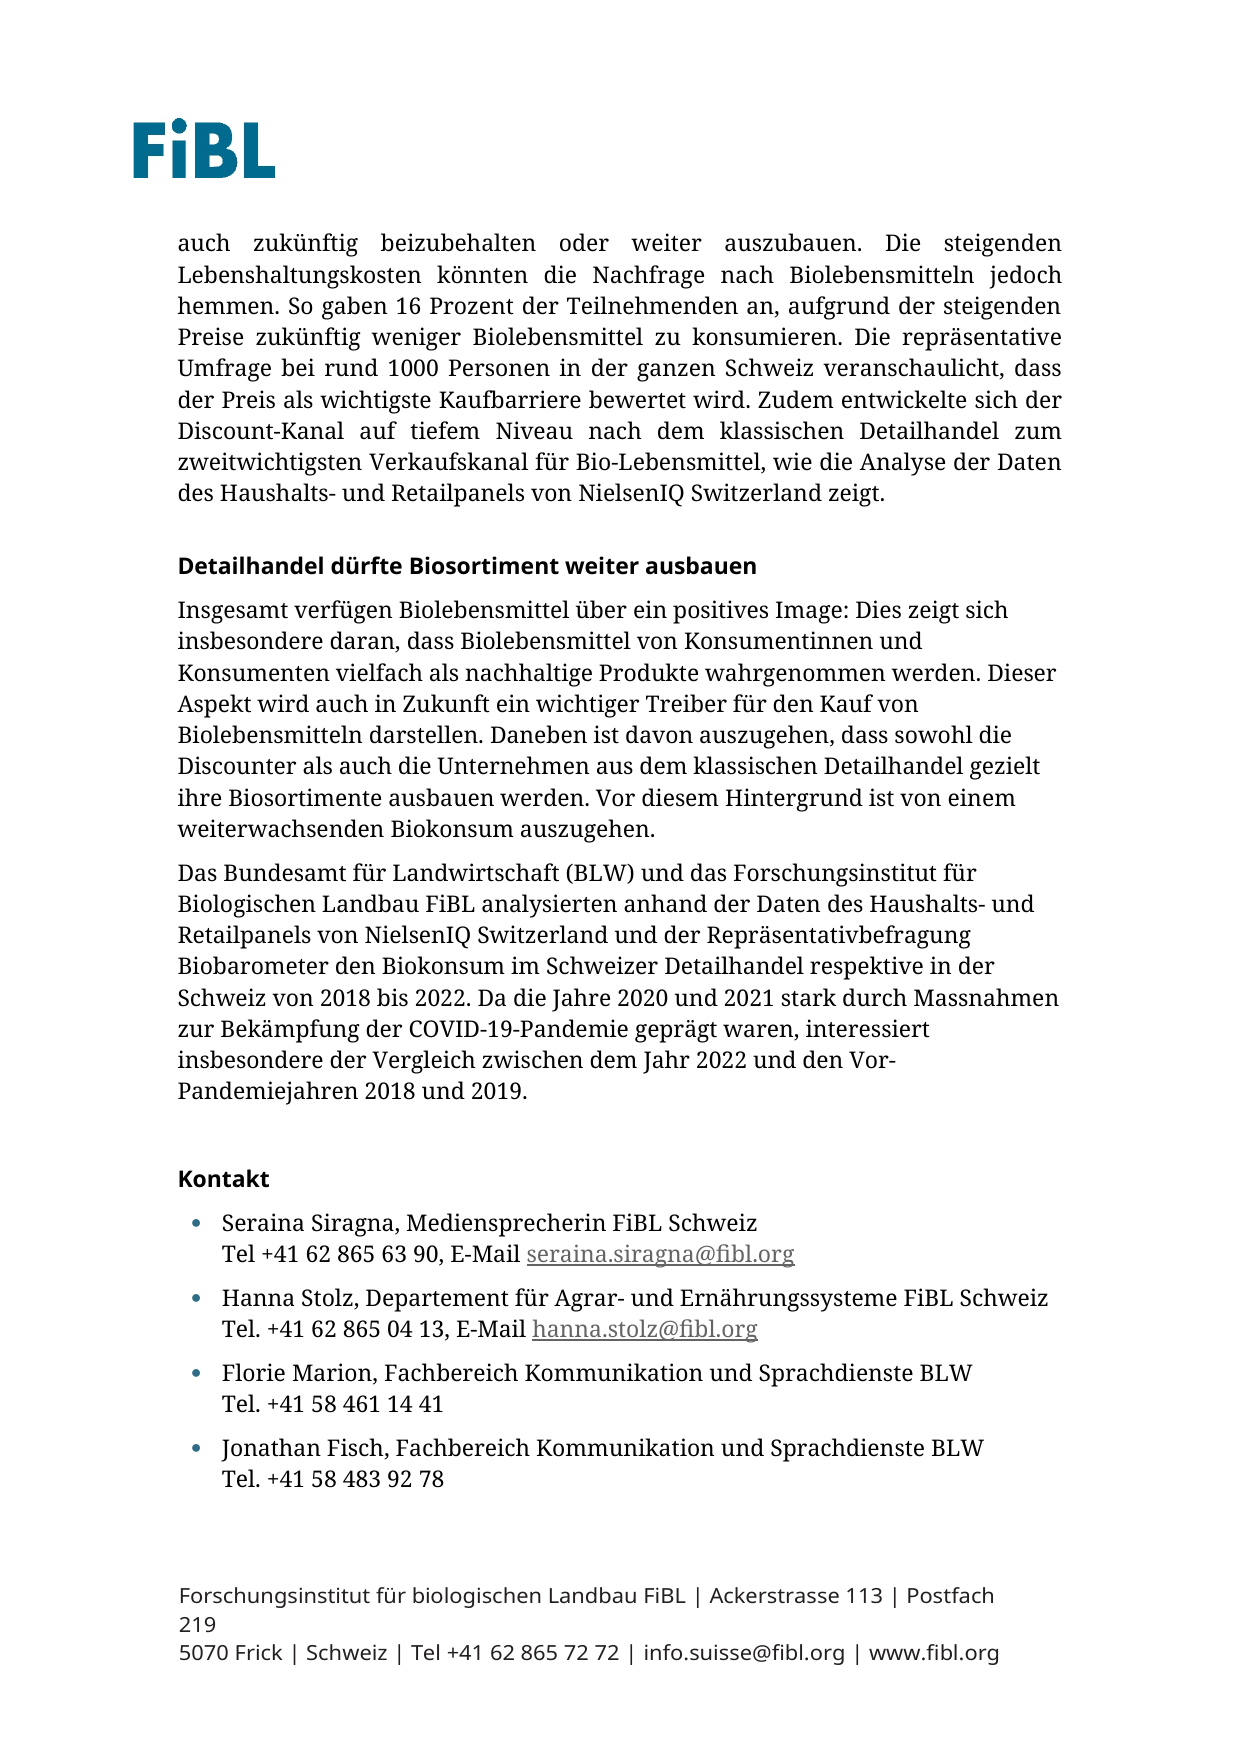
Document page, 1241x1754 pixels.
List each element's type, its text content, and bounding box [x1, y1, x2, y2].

text Detailhandel dürfte Biosortiment weiter ausbauen [177, 550, 1063, 581]
text Das Bundesamt für Landwirtschaft (BLW) und das Forschungsinstitut für Biologischen Landbau FiBL analysierten anhand der Daten des Haushalts- und Retailpanels von NielsenIQ Switzerland und der Repräsentativbefragung Biobarometer den Biokonsum im Schweizer Detailhandel respektive in der Schweiz von 2018 bis 2022. Da die Jahre 2020 und 2021 stark durch Massnahmen zur Bekämpfung der COVID-19-Pandemie geprägt waren, interessiert insbesondere der Vergleich zwischen dem Jahr 2022 und den Vor-Pandemiejahren 2018 und 2019. [177, 856, 1063, 1106]
list Hanna Stolz, Departement für Agrar- und Ernährungssysteme FiBL Schweiz Tel. +41 62 865 04 13, E-Mail hanna.stolz@fibl.org [192, 1281, 1063, 1344]
list Jonathan Fisch, Fachbereich Kommunikation und Sprachdienste BLW Tel. +41 58 483 92 78 [192, 1431, 1063, 1494]
text Insgesamt verfügen Biolebensmittel über ein positives Image: Dies zeigt sich insbesondere daran, dass Biolebensmittel von Konsumentinnen und Konsumenten vielfach als nachhaltige Produkte wahrgenommen werden. Dieser Aspekt wird auch in Zukunft ein wichtiger Treiber für den Kauf von Biolebensmitteln darstellen. Daneben ist davon auszugehen, dass sowohl die Discounter als auch die Unternehmen aus dem klassischen Detailhandel gezielt ihre Biosortimente ausbauen werden. Vor diesem Hintergrund ist von einem weiterwachsenden Biokonsum auszugehen. [177, 594, 1063, 844]
list Seraina Siragna, Mediensprecherin FiBL Schweiz Tel +41 62 865 63 90, E-Mail seraina.siragna@fibl.org [192, 1206, 1063, 1269]
picture [133, 118, 275, 178]
picture [210, 134, 219, 144]
list Florie Marion, Fachbereich Kommunikation und Sprachdienste BLW Tel. +41 58 461 14 41 [192, 1356, 1063, 1419]
picture [210, 156, 222, 167]
text Kontakt [177, 1163, 1063, 1194]
